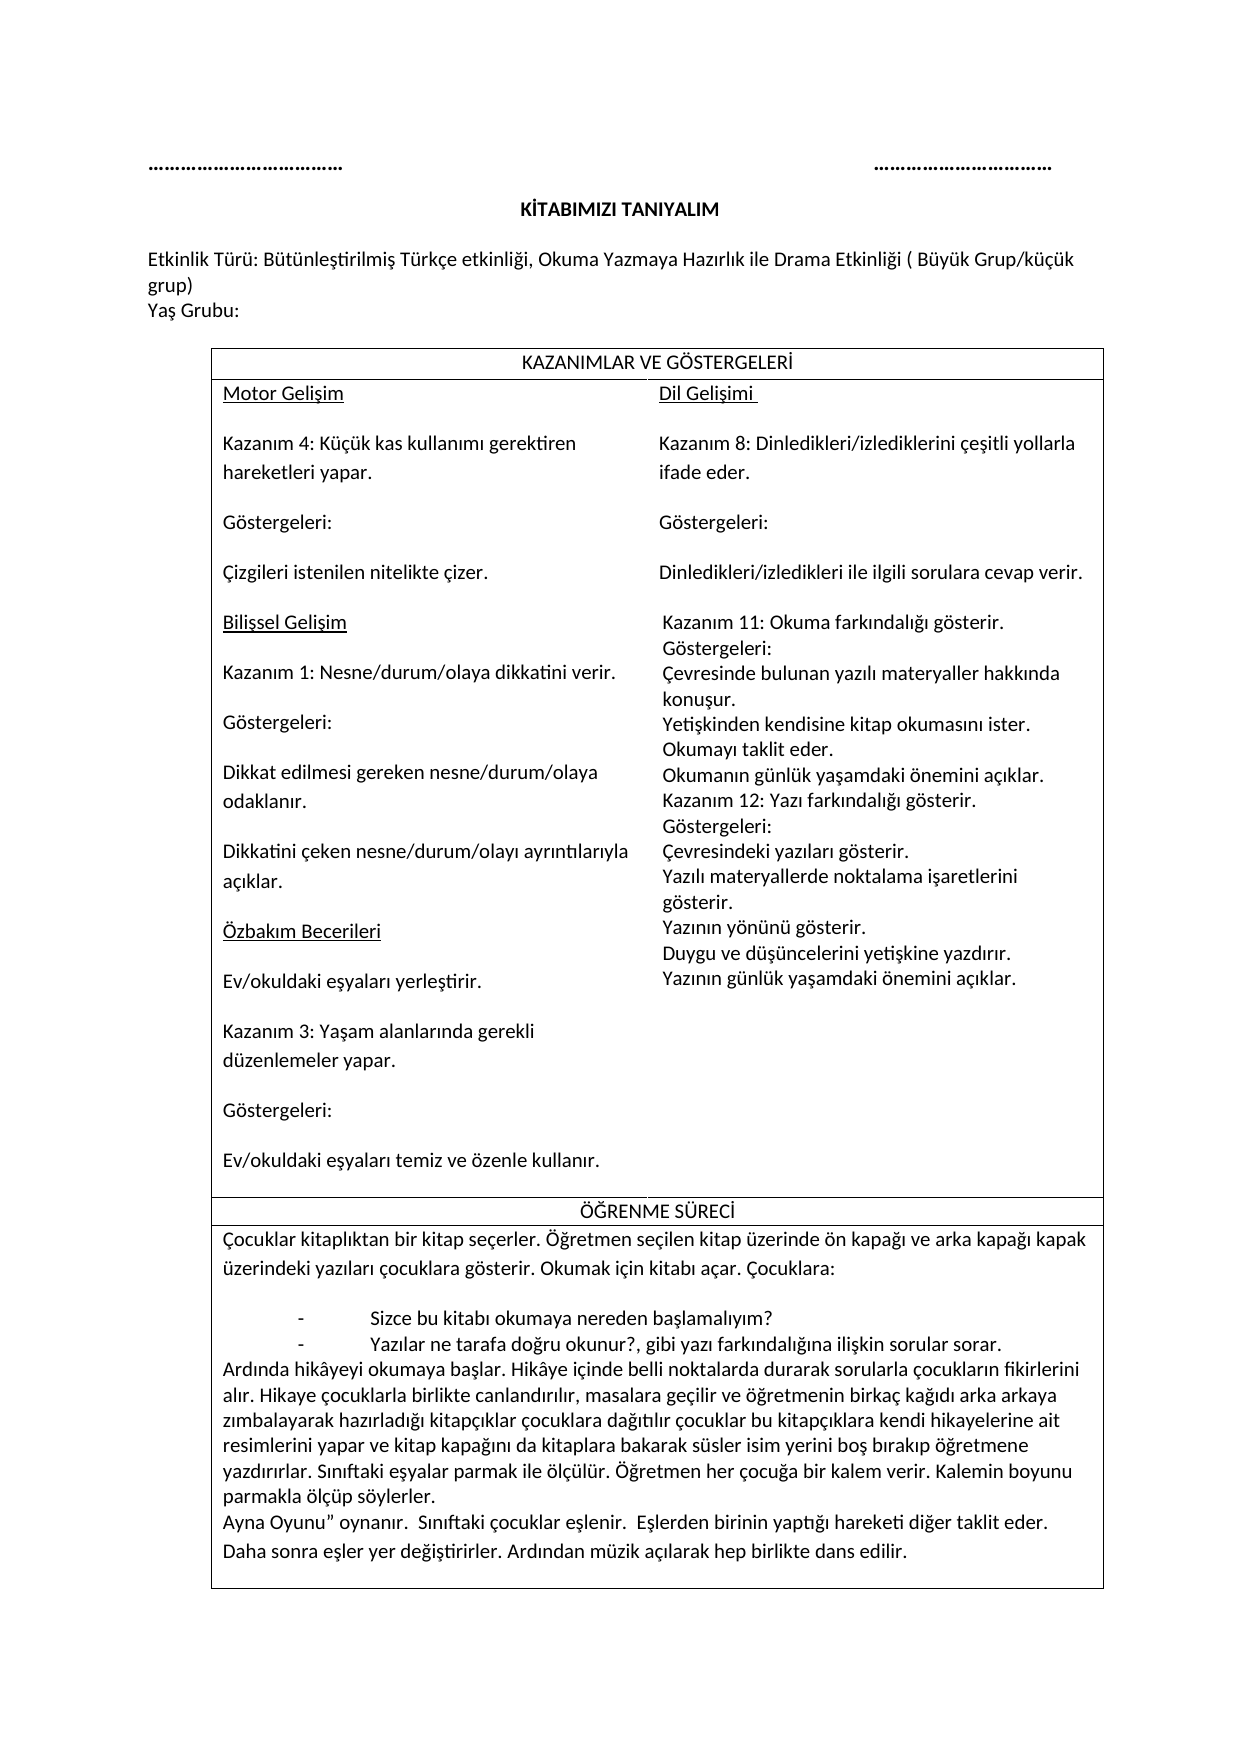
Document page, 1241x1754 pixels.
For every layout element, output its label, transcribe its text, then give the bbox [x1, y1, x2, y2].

table_cell Dil Gelişimi Kazanım 8: Dinledikleri/izlediklerini çeşitli yollarla ifade eder. Göstergeleri: Dinledikleri/izledikleri ile ilgili sorulara cevap verir. Kazanım 11: Okuma farkındalığı gösterir. Göstergeleri: Çevresinde bulunan yazılı materyaller hakkında konuşur. Yetişkinden kendisine kitap okumasını ister. Okumayı taklit eder. Okumanın günlük yaşamdaki önemini açıklar. Kazanım 12: Yazı farkındalığı gösterir. Göstergeleri: Çevresindeki yazıları gösterir. Yazılı materyallerde noktalama işaretlerini gösterir. Yazının yönünü gösterir. Duygu ve düşüncelerini yetişkine yazdırır. Yazının günlük yaşamdaki önemini açıklar. [648, 380, 1103, 1197]
text Yaş Grubu: [148, 297, 1093, 323]
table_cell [212, 1226, 1103, 1588]
table_cell Motor Gelişim Kazanım 4: Küçük kas kullanımı gerektiren hareketleri yapar. Göstergeleri: Çizgileri istenilen nitelikte çizer. Bilişsel Gelişim Kazanım 1: Nesne/durum/olaya dikkatini verir. Göstergeleri: Dikkat edilmesi gereken nesne/durum/olaya odaklanır. Dikkatini çeken nesne/durum/olayı ayrıntılarıyla açıklar. Özbakım Becerileri Ev/okuldaki eşyaları yerleştirir. Kazanım 3: Yaşam alanlarında gerekli düzenlemeler yapar. Göstergeleri: Ev/okuldaki eşyaları temiz ve özenle kullanır. [212, 380, 647, 1197]
text KİTABIMIZI TANIYALIM [148, 196, 1093, 222]
table_cell ÖĞRENME SÜRECİ [212, 1198, 1103, 1225]
table_header KAZANIMLAR VE GÖSTERGELERİ [212, 349, 1103, 379]
text Etkinlik Türü: Bütünleştirilmiş Türkçe etkinliği, Okuma Yazmaya Hazırlık ile Drama Etkinliği ( Büyük Grup/küçük grup) [148, 246, 1093, 297]
text ……………………………… …………………………… [148, 148, 1093, 176]
